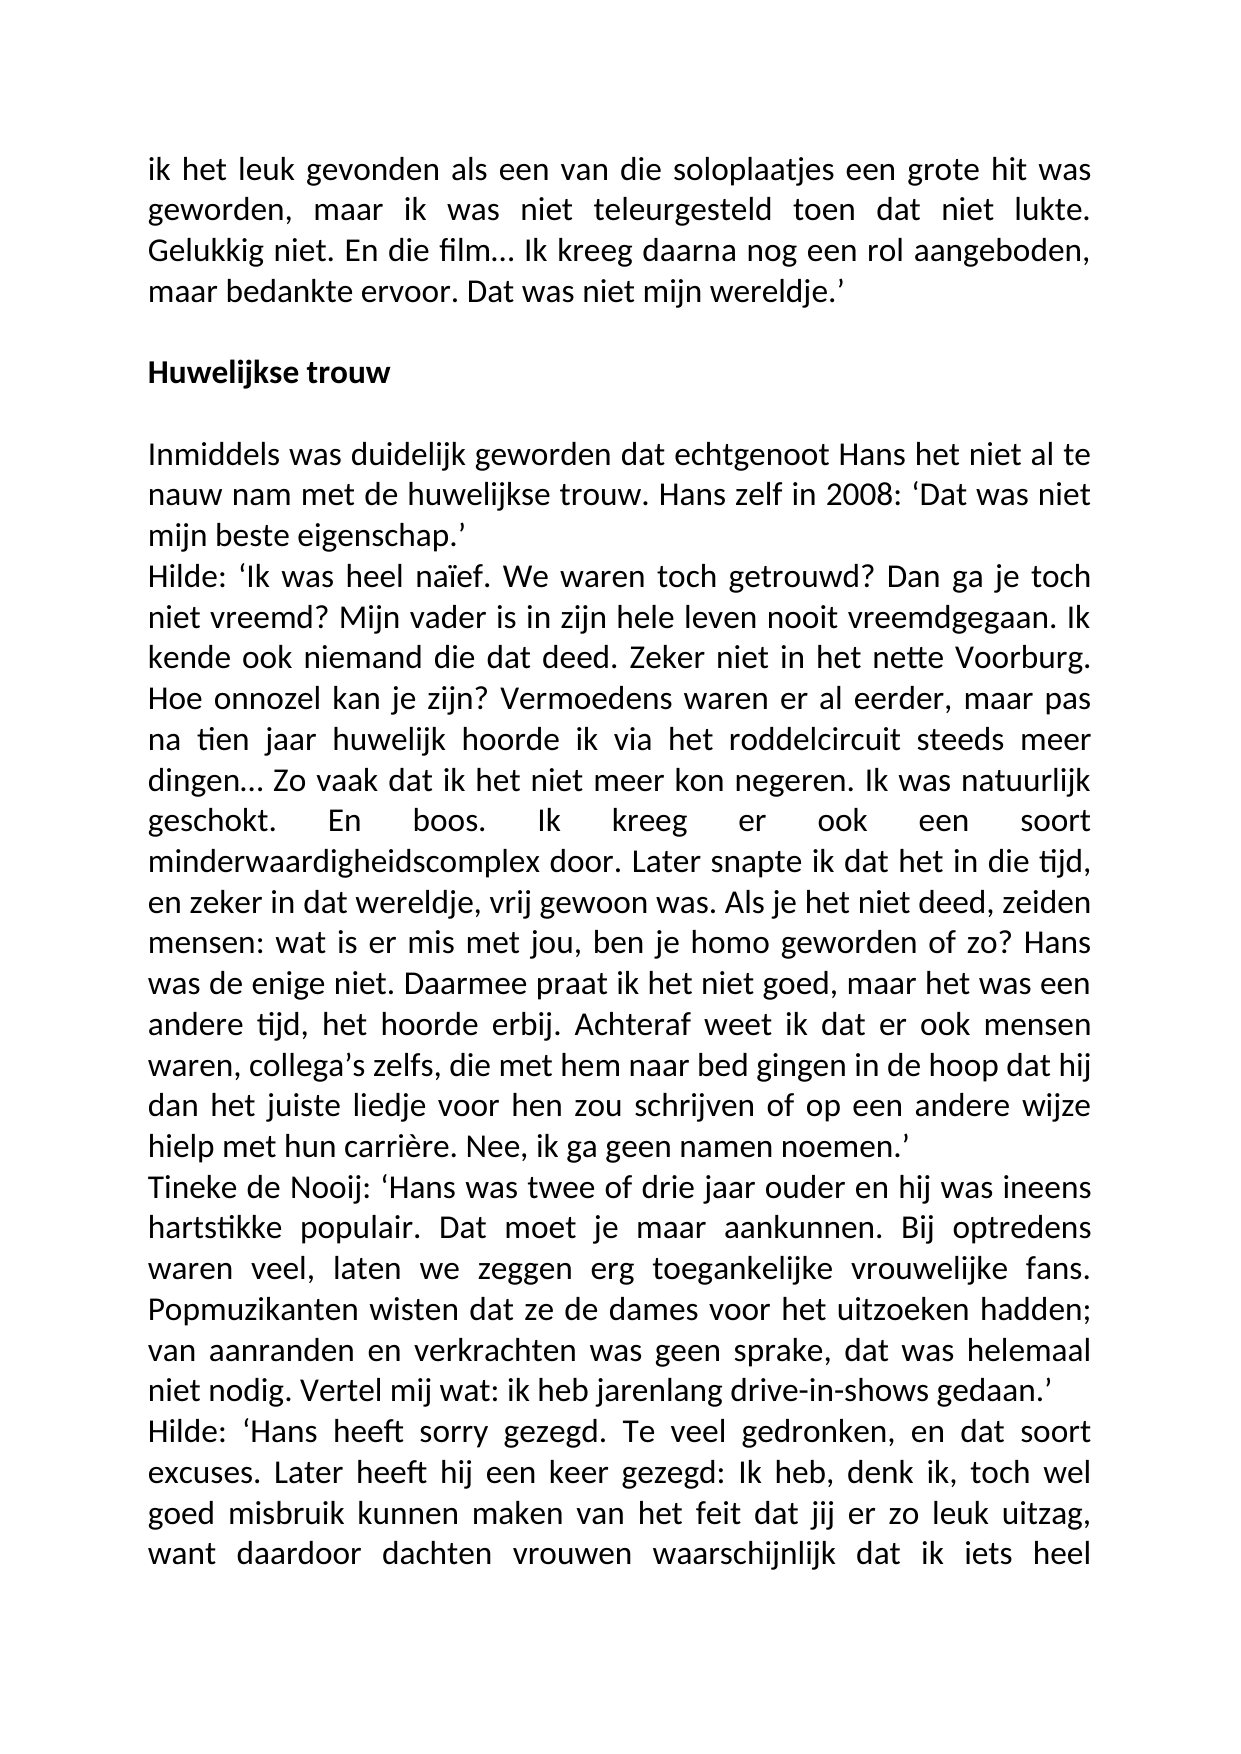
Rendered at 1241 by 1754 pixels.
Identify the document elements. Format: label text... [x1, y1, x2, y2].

text Huwelijkse trouw [148, 351, 1093, 392]
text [148, 148, 1093, 311]
text Hilde: ‘Ik was heel naïef. We waren toch getrouwd? Dan ga je toch niet vreemd? Mijn vader is in zijn hele leven nooit vreemdgegaan. Ik kende ook niemand die dat deed. Zeker niet in het nette Voorburg. Hoe onnozel kan je zijn? Vermoedens waren er al eerder, maar pas na tien jaar huwelijk hoorde ik via het roddelcircuit steeds meer dingen… Zo vaak dat ik het niet meer kon negeren. Ik was natuurlijk geschokt. En boos. Ik kreeg er ook een soort minderwaardigheidscomplex door. Later snapte ik dat het in die tijd, en zeker in dat wereldje, vrij gewoon was. Als je het niet deed, zeiden mensen: wat is er mis met jou, ben je homo geworden of zo? Hans was de enige niet. Daarmee praat ik het niet goed, maar het was een andere tijd, het hoorde erbij. Achteraf weet ik dat er ook mensen waren, collega’s zelfs, die met hem naar bed gingen in de hoop dat hij dan het juiste liedje voor hen zou schrijven of op een andere wijze hielp met hun carrière. Nee, ik ga geen namen noemen.’ [148, 555, 1093, 1166]
text Inmiddels was duidelijk geworden dat echtgenoot Hans het niet al te nauw nam met de huwelijkse trouw. Hans zelf in 2008: ‘Dat was niet mijn beste eigenschap.’ [148, 433, 1093, 555]
text Tineke de Nooij: ‘Hans was twee of drie jaar ouder en hij was ineens hartstikke populair. Dat moet je maar aankunnen. Bij optredens waren veel, laten we zeggen erg toegankelijke vrouwelijke fans. Popmuzikanten wisten dat ze de dames voor het uitzoeken hadden; van aanranden en verkrachten was geen sprake, dat was helemaal niet nodig. Vertel mij wat: ik heb jarenlang drive-in-shows gedaan.’ [148, 1166, 1093, 1410]
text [148, 1410, 1093, 1573]
